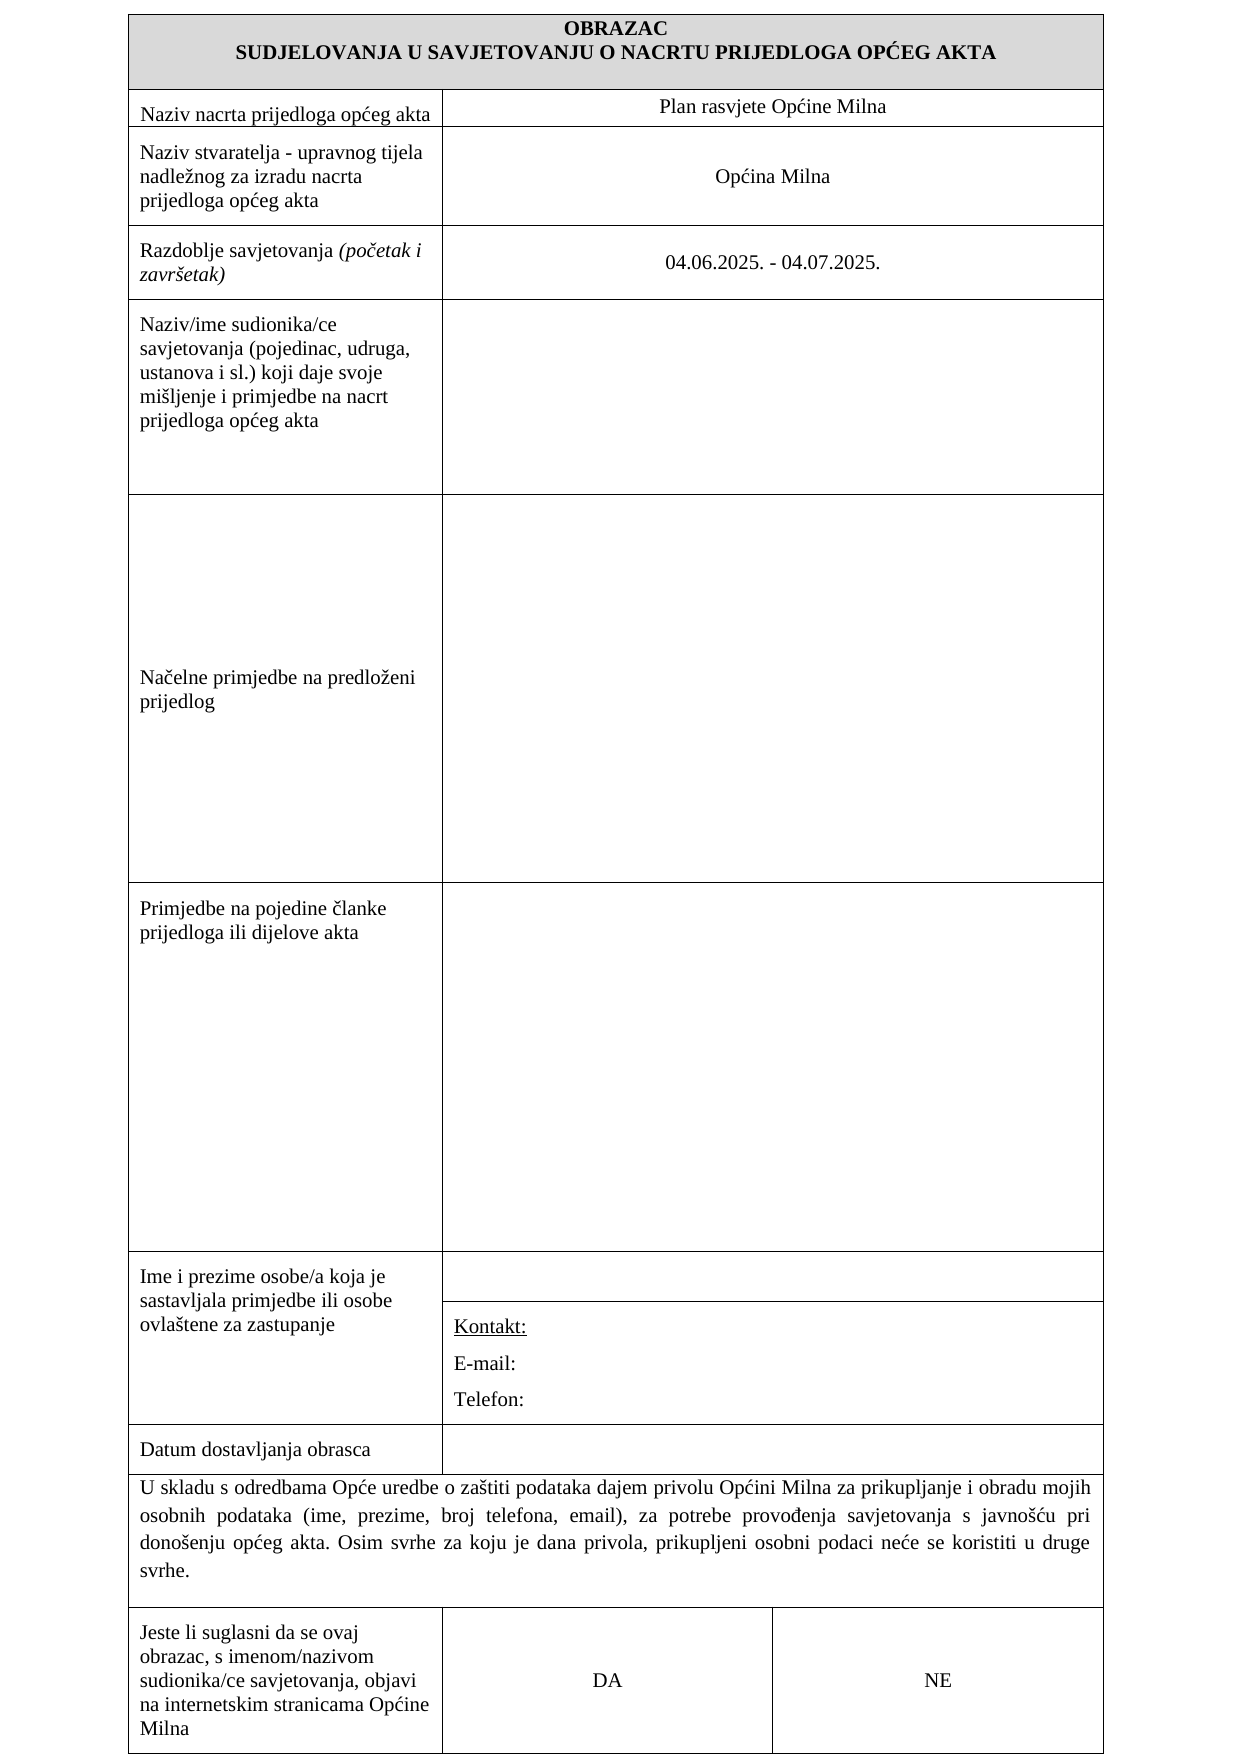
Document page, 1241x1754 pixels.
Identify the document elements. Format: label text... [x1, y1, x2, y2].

table_cell Primjedbe na pojedine članke prijedloga ili dijelove akta [129, 883, 442, 1251]
table_cell Naziv nacrta prijedloga općeg akta [129, 90, 442, 126]
table_cell [443, 1425, 1103, 1474]
table_cell Jeste li suglasni da se ovaj obrazac, s imenom/nazivom sudionika/ce savjetovanja, objavi na internetskim stranicama Općine Milna [129, 1608, 442, 1753]
table_cell U skladu s odredbama Opće uredbe o zaštiti podataka dajem privolu Općini Milna za prikupljanje i obradu mojih osobnih podataka (ime, prezime, broj telefona, email), za potrebe provođenja savjetovanja s javnošću pri donošenju općeg akta. Osim svrhe za koju je dana privola, prikupljeni osobni podaci neće se koristiti u druge svrhe. [129, 1475, 1103, 1607]
table_cell Ime i prezime osobe/a koja je sastavljala primjedbe ili osobe ovlaštene za zastupanje [129, 1252, 442, 1424]
table_cell Kontakt: E-mail: Telefon: [443, 1302, 1103, 1424]
table_cell Naziv/ime sudionika/ce savjetovanja (pojedinac, udruga, ustanova i sl.) koji daje svoje mišljenje i primjedbe na nacrt prijedloga općeg akta [129, 300, 442, 494]
table_cell Naziv stvaratelja - upravnog tijela nadležnog za izradu nacrta prijedloga općeg akta [129, 127, 442, 224]
table_cell DA [443, 1608, 772, 1753]
table_cell [443, 495, 1103, 882]
table_cell [443, 1252, 1103, 1301]
table_cell NE [773, 1608, 1103, 1753]
table_cell Datum dostavljanja obrasca [129, 1425, 442, 1474]
table_cell Plan rasvjete Općine Milna [443, 90, 1103, 126]
table_cell [443, 883, 1103, 1251]
table_cell Razdoblje savjetovanja (početak i završetak) [129, 226, 442, 299]
table_cell Načelne primjedbe na predloženi prijedlog [129, 495, 442, 882]
table_cell Općina Milna [443, 127, 1103, 224]
table_cell 04.06.2025. - 04.07.2025. [443, 226, 1103, 299]
table_cell [443, 300, 1103, 494]
table_header OBRAZAC SUDJELOVANJA U SAVJETOVANJU O NACRTU PRIJEDLOGA OPĆEG AKTA [129, 15, 1103, 89]
